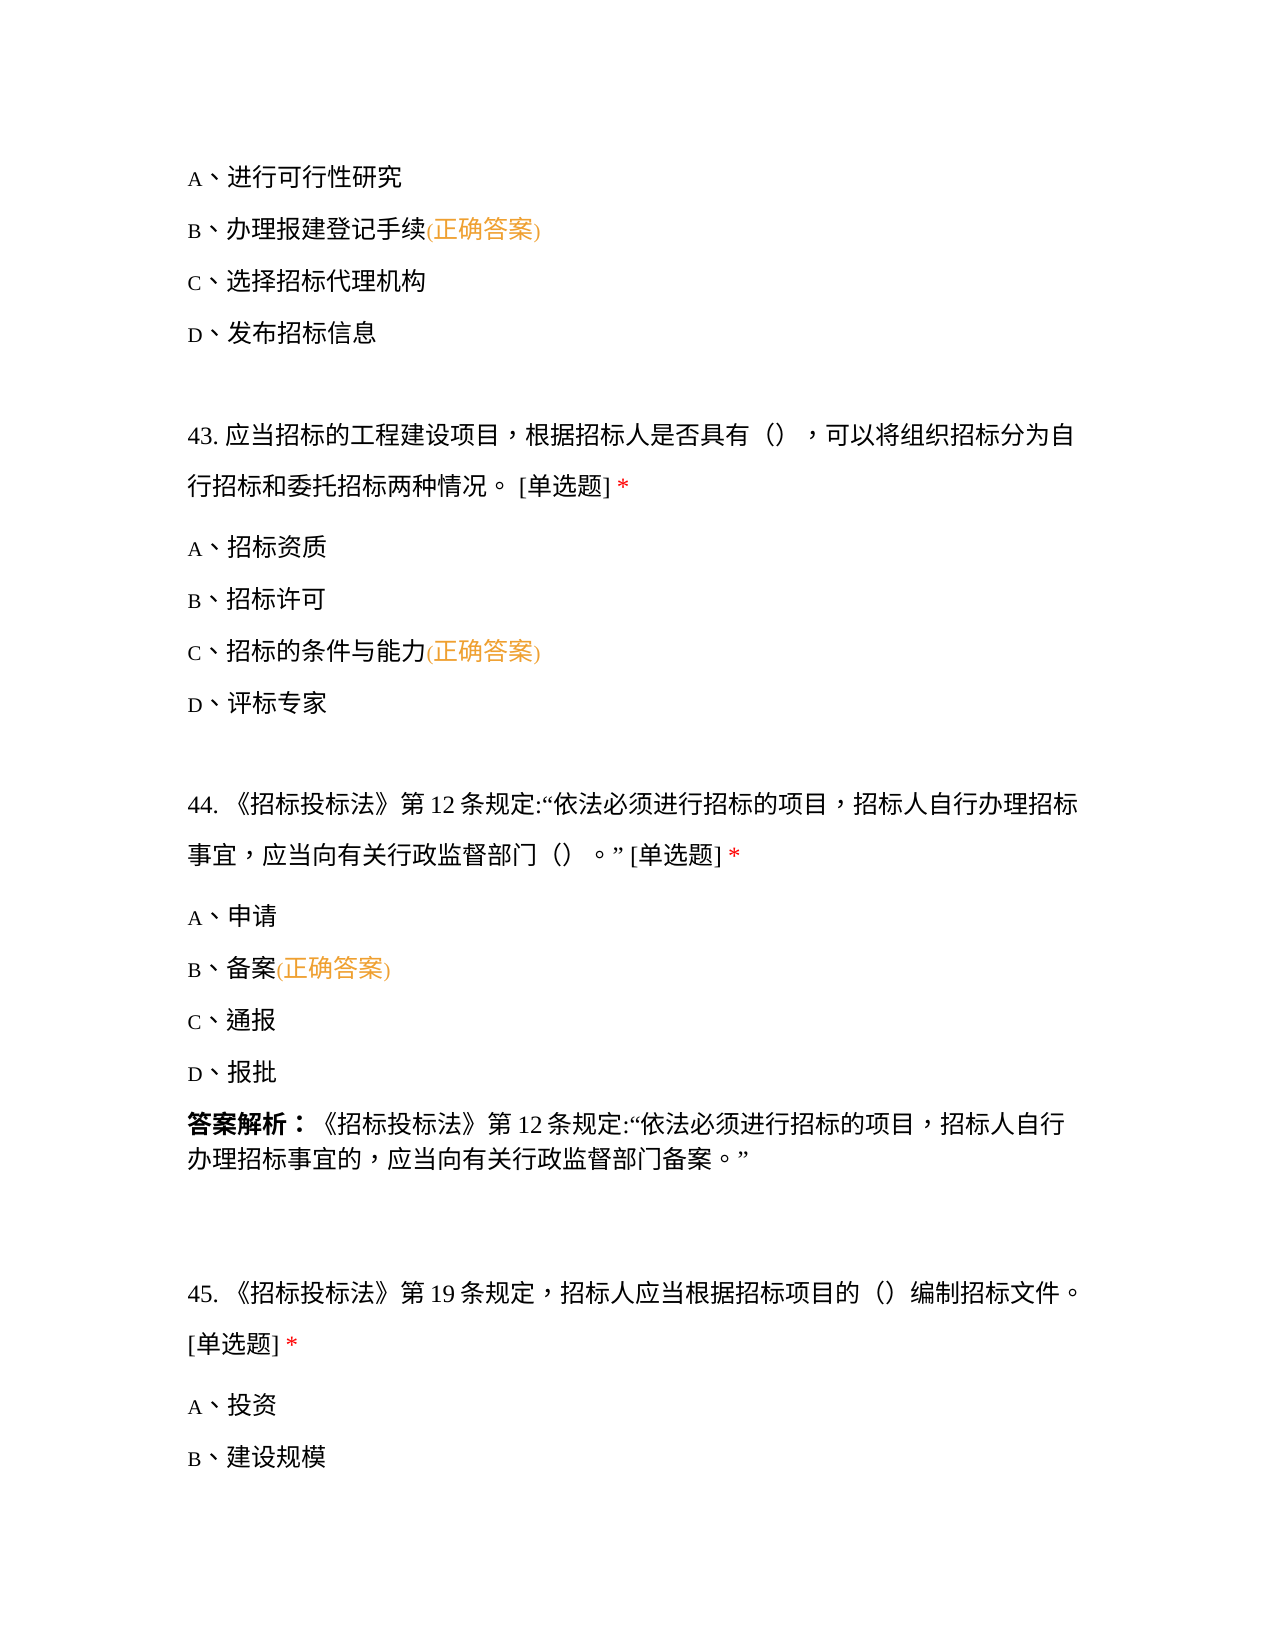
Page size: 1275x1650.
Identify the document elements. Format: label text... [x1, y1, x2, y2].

text 45. 《招标投标法》第19条规定，招标人应当根据招标项目的（）编制招标文件。 [单选题] * [187, 1276, 1087, 1361]
text 答案解析：《招标投标法》第12条规定:“依法必须进行招标的项目，招标人自行办理招标事宜的，应当向有关行政监督部门备案。” [187, 1099, 1087, 1175]
table_header A、招标资质 [177, 521, 1075, 572]
text 44. 《招标投标法》第12条规定:“依法必须进行招标的项目，招标人自行办理招标事宜，应当向有关行政监督部门（）。” [单选题] * [187, 787, 1087, 872]
table_cell C、招标的条件与能力(正确答案) [177, 625, 1075, 676]
table_header A、投资 [177, 1380, 1075, 1430]
table_cell D、发布招标信息 [177, 308, 1075, 358]
text 43. 应当招标的工程建设项目，根据招标人是否具有（），可以将组织招标分为自行招标和委托招标两种情况。 [单选题] * [187, 417, 1087, 502]
table_cell C、通报 [177, 995, 1075, 1045]
table_header A、申请 [177, 891, 1075, 941]
table_cell B、招标许可 [177, 573, 1075, 624]
table_cell C、选择招标代理机构 [177, 256, 1075, 306]
table_cell B、办理报建登记手续(正确答案) [177, 204, 1075, 254]
table_cell D、报批 [177, 1047, 1075, 1097]
table_cell B、备案(正确答案) [177, 943, 1075, 993]
table_cell D、评标专家 [177, 677, 1075, 728]
table_header A、进行可行性研究 [177, 152, 1075, 202]
table_cell B、建设规模 [177, 1432, 1075, 1482]
